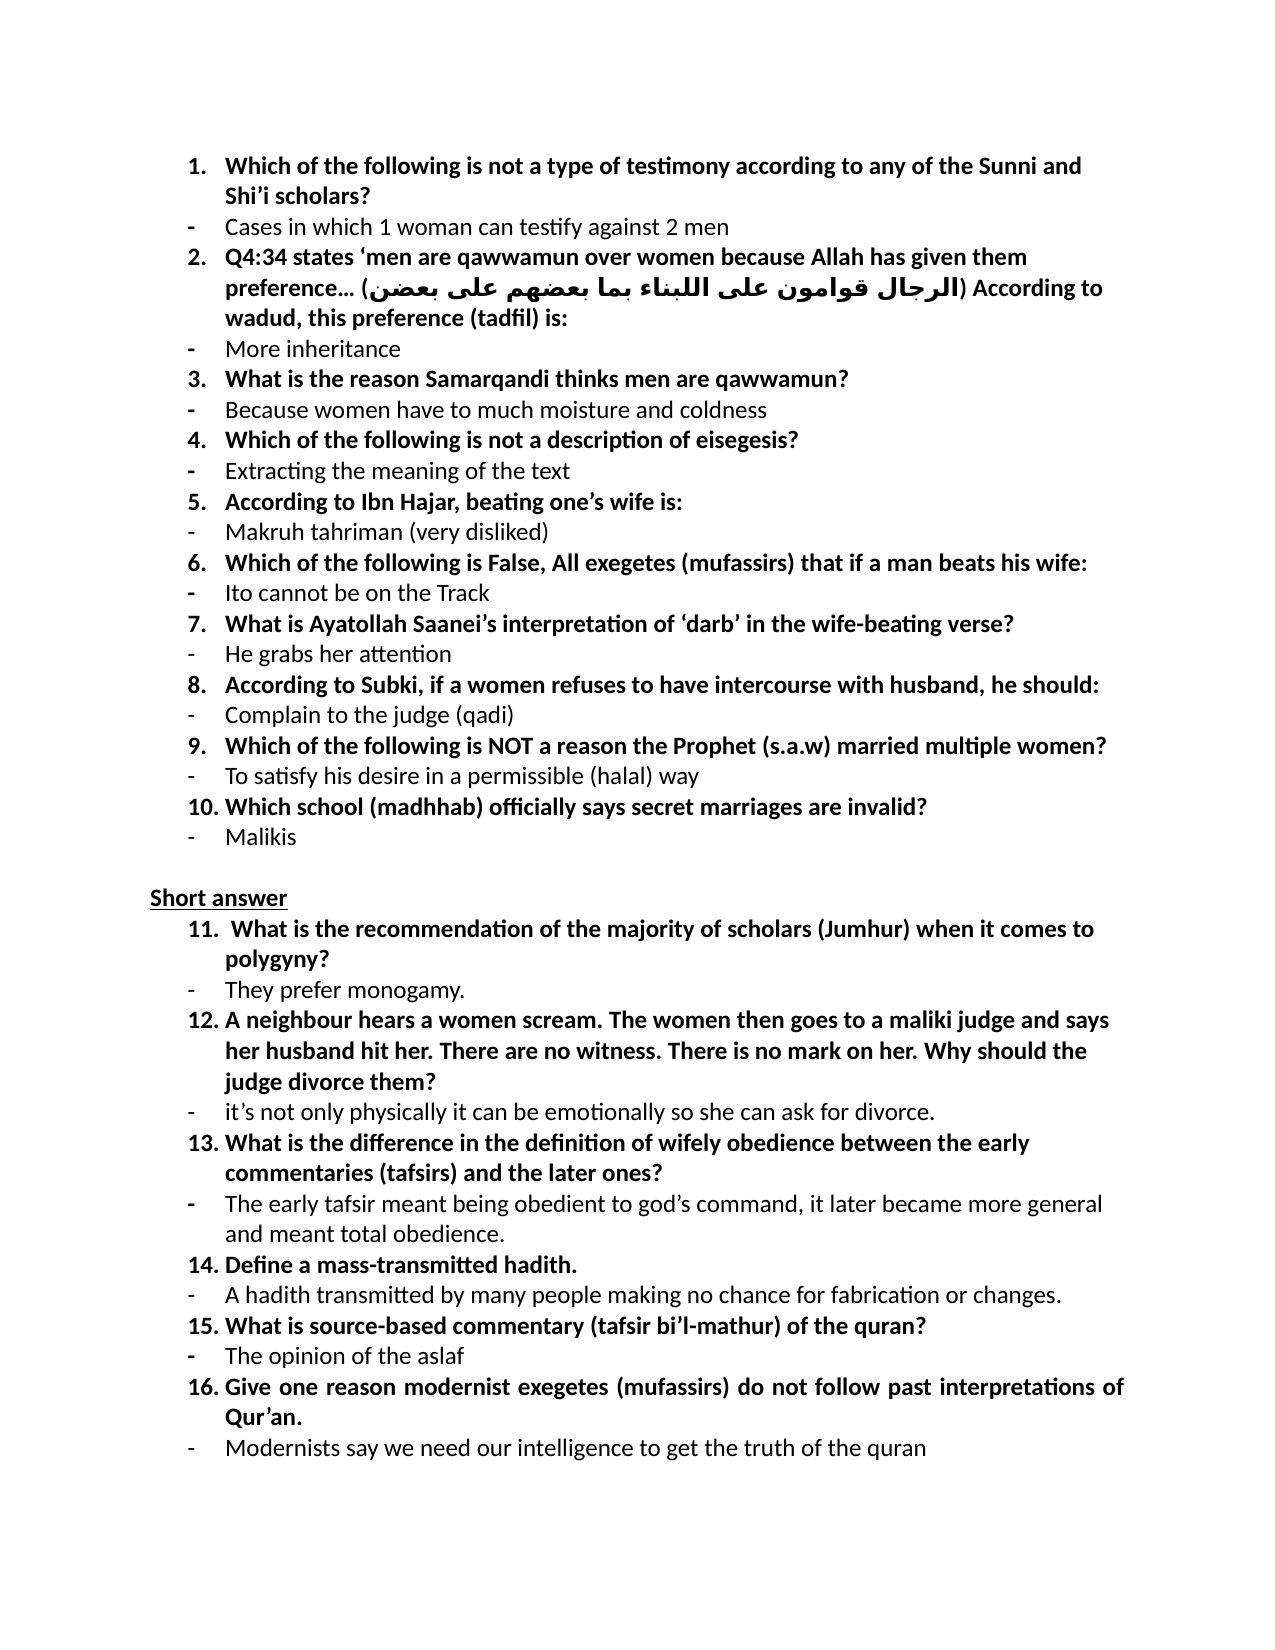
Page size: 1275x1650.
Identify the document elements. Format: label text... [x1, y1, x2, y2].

list To satisfy his desire in a permissible (halal) way [187, 760, 1125, 791]
list The early tafsir meant being obedient to god’s command, it later became more general and meant total obedience. [187, 1188, 1125, 1249]
list A hadith transmitted by many people making no chance for fabrication or changes. [187, 1279, 1125, 1310]
list Modernists say we need our intelligence to get the truth of the quran [187, 1432, 1125, 1462]
list Cases in which 1 woman can testify against 2 men [187, 211, 1125, 242]
list A neighbour hears a women scream. The women then goes to a maliki judge and says her husband hit her. There are no witness. There is no mark on her. Why should the judge divorce them? [187, 1004, 1125, 1096]
list Give one reason modernist exegetes (mufassirs) do not follow past interpretations of Qur’an. [187, 1371, 1125, 1432]
list Complain to the judge (qadi) [187, 699, 1125, 730]
list They prefer monogamy. [187, 974, 1125, 1004]
list Which school (madhhab) officially says secret marriages are invalid? [187, 791, 1125, 821]
list He grabs her attention [187, 638, 1125, 669]
list What is source-based commentary (tafsir bi’l-mathur) of the quran? [187, 1310, 1125, 1340]
text Short answer [150, 882, 1125, 913]
list Which of the following is not a description of eisegesis? [187, 425, 1125, 455]
list Which of the following is False, All exegetes (mufassirs) that if a man beats his wife: [187, 547, 1125, 577]
list More inheritance [187, 333, 1125, 364]
list What is the difference in the definition of wifely obedience between the early commentaries (tafsirs) and the later ones? [187, 1127, 1125, 1188]
list Makruh tahriman (very disliked) [187, 516, 1125, 547]
list Which of the following is not a type of testimony according to any of the Sunni and Shi’i scholars? [187, 150, 1125, 211]
list Q4:34 states ‘men are qawwamun over women because Allah has given them preference… (الرجال قوامون على اللبناء بما بعضهم على بعضن) According to wadud, this preference (tadfil) is: [187, 242, 1125, 333]
list The opinion of the aslaf [187, 1340, 1125, 1371]
list Ito cannot be on the Track [187, 577, 1125, 608]
list Extracting the meaning of the text [187, 455, 1125, 486]
list What is the recommendation of the majority of scholars (Jumhur) when it comes to polygyny? [187, 913, 1125, 974]
list Because women have to much moisture and coldness [187, 394, 1125, 425]
list it’s not only physically it can be emotionally so she can ask for divorce. [187, 1096, 1125, 1127]
list What is the reason Samarqandi thinks men are qawwamun? [187, 364, 1125, 394]
list According to Subki, if a women refuses to have intercourse with husband, he should: [187, 669, 1125, 699]
list According to Ibn Hajar, beating one’s wife is: [187, 486, 1125, 516]
list Malikis [187, 821, 1125, 852]
list Define a mass-transmitted hadith. [187, 1249, 1125, 1279]
list Which of the following is NOT a reason the Prophet (s.a.w) married multiple women? [187, 730, 1125, 760]
list What is Ayatollah Saanei’s interpretation of ‘darb’ in the wife-beating verse? [187, 608, 1125, 638]
